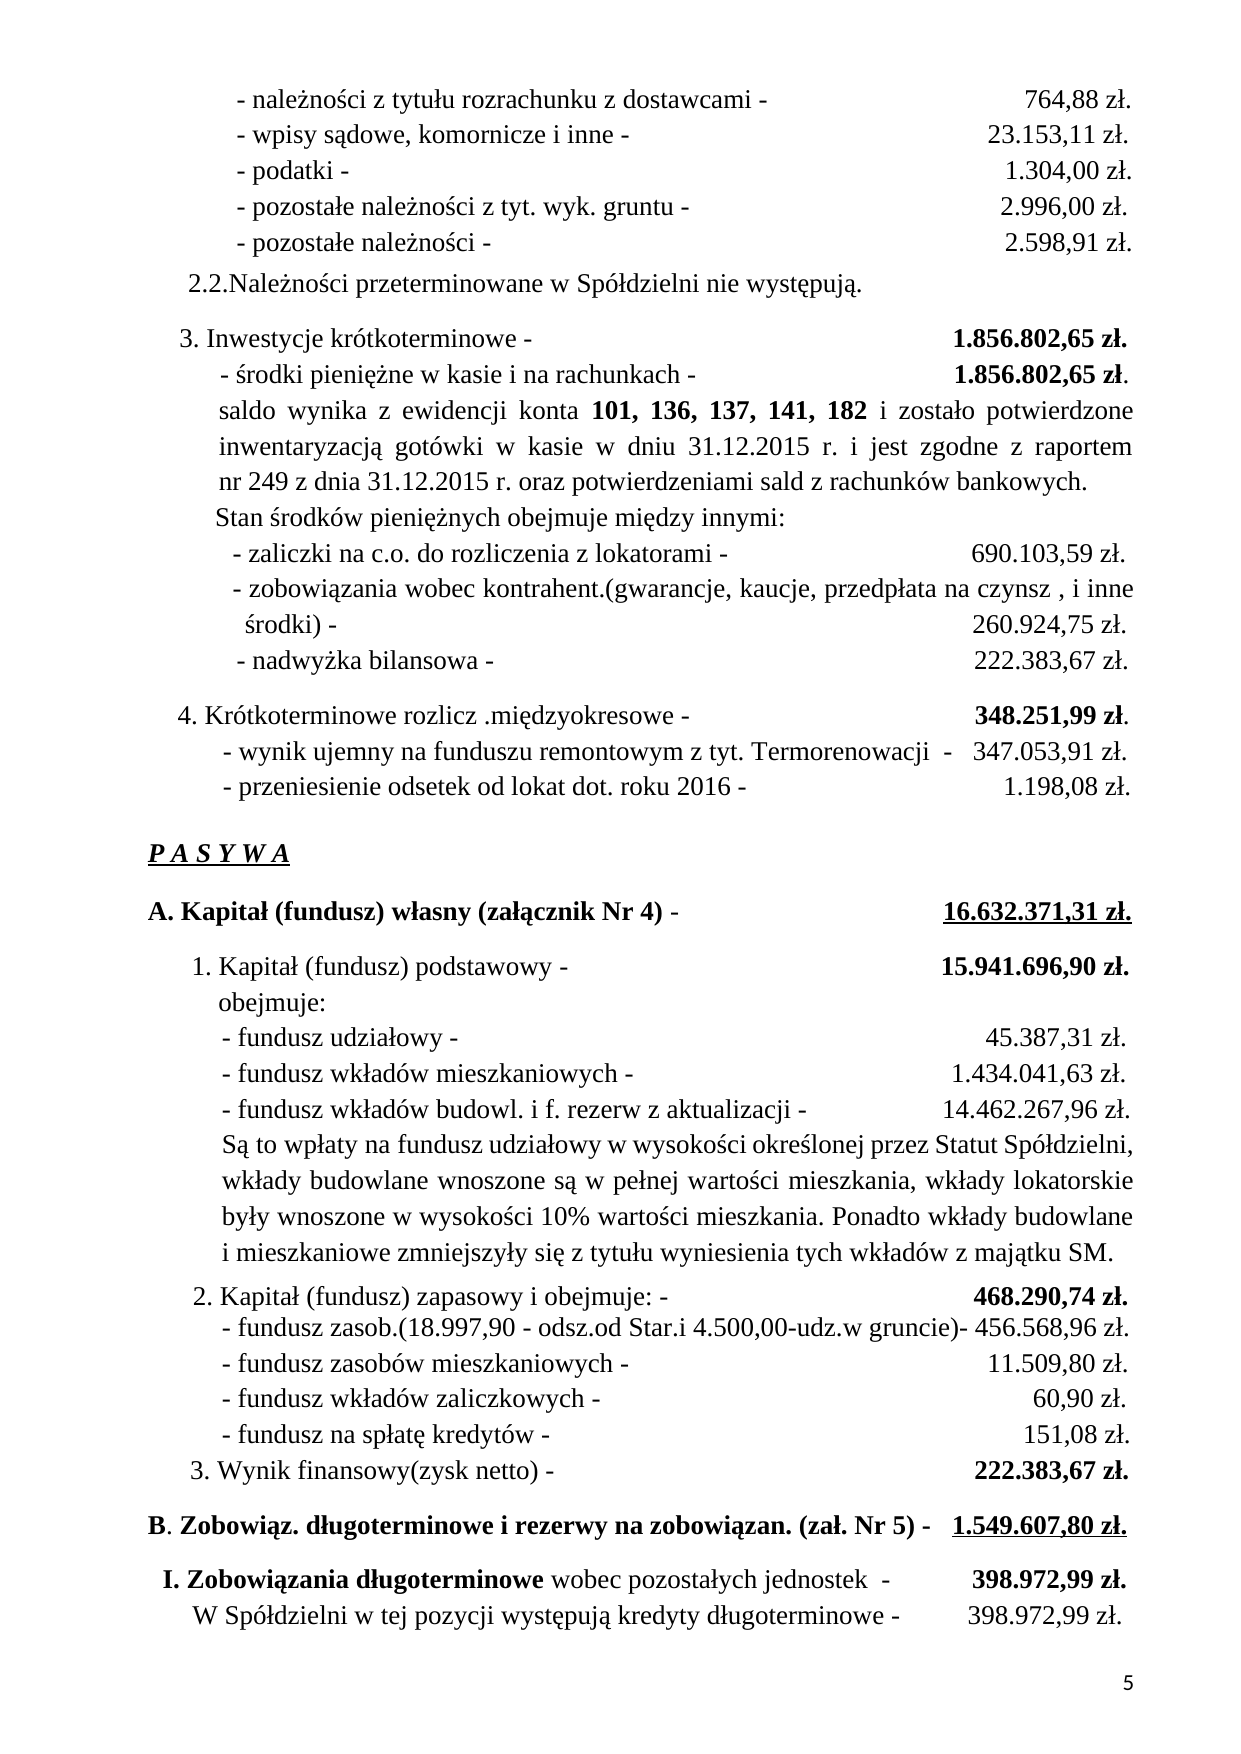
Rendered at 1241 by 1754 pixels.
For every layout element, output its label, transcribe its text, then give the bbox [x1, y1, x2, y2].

text - przeniesienie odsetek od lokat dot. roku 2016 - 1.198,08 zł. [223, 770, 1134, 802]
text 4. Krótkoterminowe rozlicz .międzyokresowe - 348.251,99 zł. [177, 699, 1134, 730]
text - należności z tytułu rozrachunku z dostawcami - 764,88 zł. [236, 83, 1134, 114]
text 3. Inwestycje krótkoterminowe - 1.856.802,65 zł. [148, 322, 1134, 354]
text - środki pieniężne w kasie i na rachunkach - 1.856.802,65 zł. [148, 358, 1134, 389]
text - podatki - 1.304,00 zł. [236, 154, 1134, 185]
text - fundusz wkładów budowl. i f. rezerw z aktualizacji - 14.462.267,96 zł. [204, 1093, 1134, 1124]
text W Spółdzielni w tej pozycji występują kredyty długoterminowe - 398.972,99 zł. [192, 1599, 1134, 1631]
text - wpisy sądowe, komornicze i inne - 23.153,11 zł. [236, 118, 1134, 149]
text - pozostałe należności z tyt. wyk. gruntu - 2.996,00 zł. [236, 190, 1134, 221]
text 1. Kapitał (fundusz) podstawowy - 15.941.696,90 zł. [191, 950, 1134, 981]
text Stan środków pieniężnych obejmuje między innymi: [215, 501, 1134, 532]
text Są to wpłaty na fundusz udziałowy w wysokości określonej przez Statut Spółdzielni, wkłady budowlane wnoszone są w pełnej wartości mieszkania, wkłady lokatorskie były wnoszone w wysokości 10% wartości mieszkania. Ponadto wkłady budowlane i mieszkaniowe zmniejszyły się z tytułu wyniesienia tych wkładów z majątku SM. [222, 1128, 1134, 1267]
text - fundusz udziałowy - 45.387,31 zł. [204, 1021, 1134, 1052]
text - fundusz wkładów zaliczkowych - 60,90 zł. [222, 1382, 1134, 1413]
text - fundusz zasob.(18.997,90 - odsz.od Star.i 4.500,00-udz.w gruncie)- 456.568,96 zł. [222, 1311, 1134, 1342]
text - zobowiązania wobec kontrahent.(gwarancje, kaucje, przedpłata na czynsz , i inne środki) - 260.924,75 zł. [232, 573, 1134, 639]
text - nadwyżka bilansowa - 222.383,67 zł. [236, 644, 1134, 675]
text - zaliczki na c.o. do rozliczenia z lokatorami - 690.103,59 zł. [232, 537, 1134, 568]
text - fundusz wkładów mieszkaniowych - 1.434.041,63 zł. [204, 1057, 1134, 1088]
text I. Zobowiązania długoterminowe wobec pozostałych jednostek - 398.972,99 zł. [162, 1564, 1134, 1595]
text - wynik ujemny na funduszu remontowym z tyt. Termorenowacji - 347.053,91 zł. [223, 735, 1134, 766]
text 2.2.Należności przeterminowane w Spółdzielni nie występują. [188, 268, 1134, 299]
text B. Zobowiąz. długoterminowe i rezerwy na zobowiązan. (zał. Nr 5) - 1.549.607,80 zł. [148, 1509, 1134, 1540]
text P A S Y W A [148, 837, 1134, 868]
text 3. Wynik finansowy(zysk netto) - 222.383,67 zł. [190, 1454, 1134, 1485]
text obejmuje: [218, 986, 1134, 1017]
text - fundusz zasobów mieszkaniowych - 11.509,80 zł. [222, 1347, 1134, 1378]
text A. Kapitał (fundusz) własny (załącznik Nr 4) - 16.632.371,31 zł. [148, 895, 1134, 926]
text - fundusz na spłatę kredytów - 151,08 zł. [222, 1418, 1134, 1449]
text - pozostałe należności - 2.598,91 zł. [236, 226, 1134, 257]
text saldo wynika z ewidencji konta 101, 136, 137, 141, 182 i zostało potwierdzone inwentaryzacją gotówki w kasie w dniu 31.12.2015 r. i jest zgodne z raportem nr 249 z dnia 31.12.2015 r. oraz potwierdzeniami sald z rachunków bankowych. [218, 394, 1134, 497]
text 2. Kapitał (fundusz) zapasowy i obejmuje: - 468.290,74 zł. [193, 1280, 1134, 1311]
